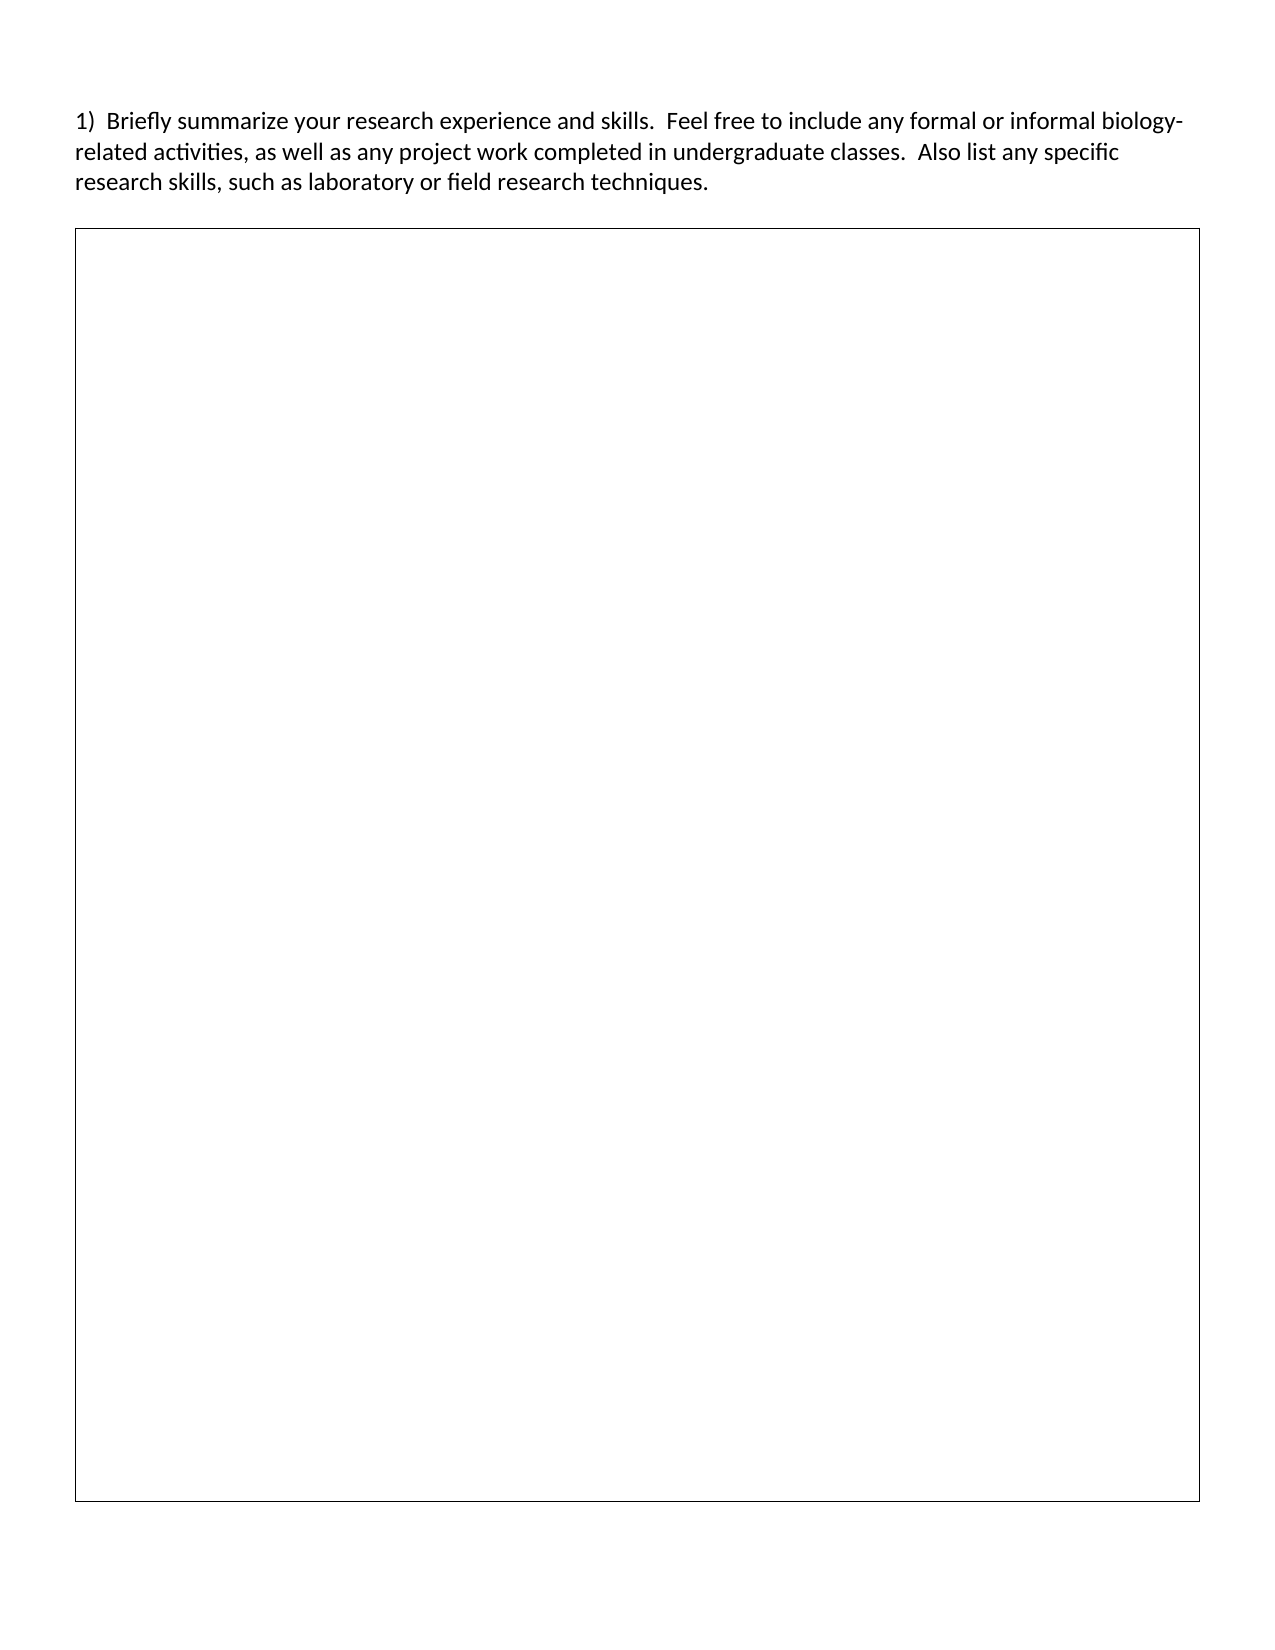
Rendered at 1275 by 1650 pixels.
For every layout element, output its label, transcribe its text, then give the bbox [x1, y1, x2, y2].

text 1) Briefly summarize your research experience and skills. Feel free to include any formal or informal biology-related activities, as well as any project work completed in undergraduate classes. Also list any specific research skills, such as laboratory or field research techniques. [75, 106, 1200, 197]
table_header [76, 229, 1199, 1501]
